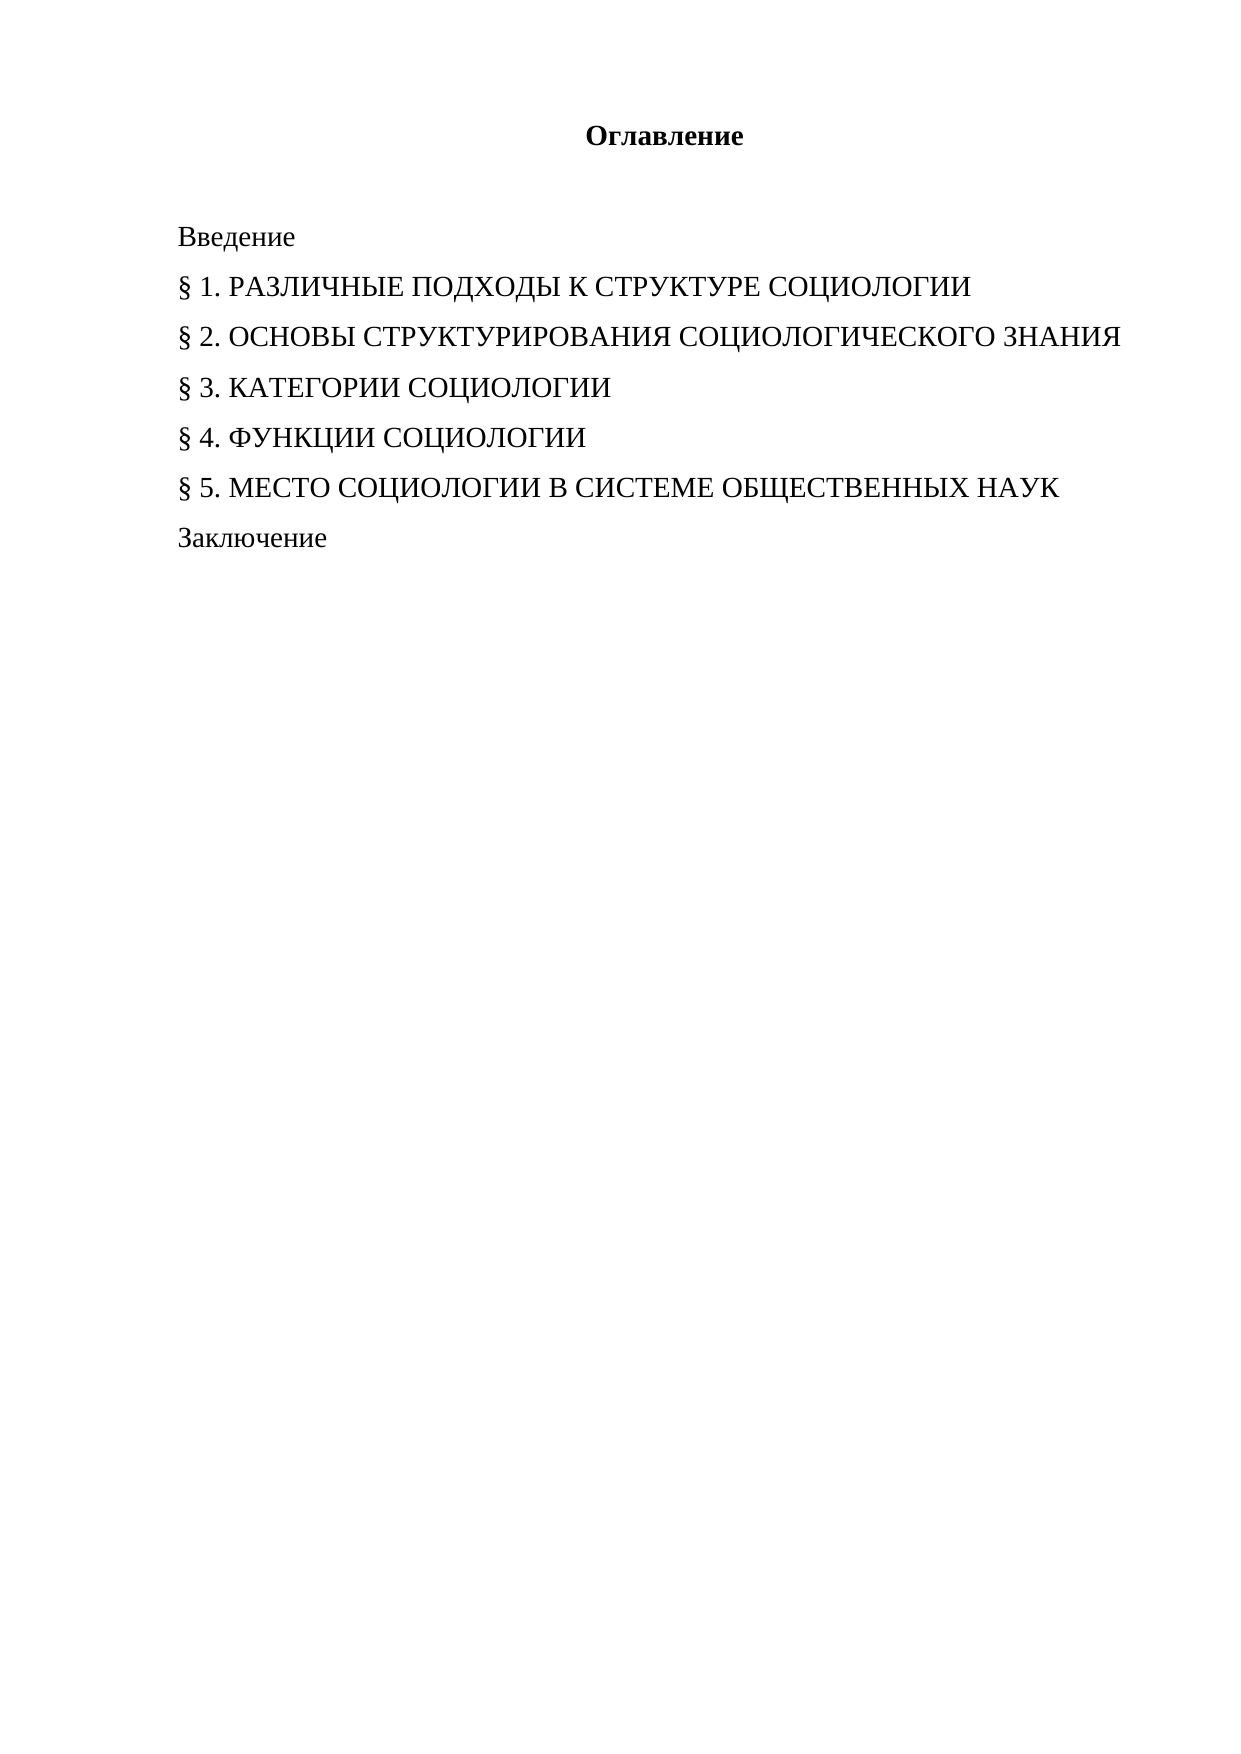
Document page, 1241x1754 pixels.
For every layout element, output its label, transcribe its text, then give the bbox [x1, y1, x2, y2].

text § 1. РАЗЛИЧНЫЕ ПОДХОДЫ К СТРУКТУРЕ СОЦИОЛОГИИ [177, 269, 1152, 303]
text Заключение [177, 521, 1152, 554]
text Введение [177, 219, 1152, 252]
text § 3. КАТЕГОРИИ СОЦИОЛОГИИ [177, 370, 1152, 403]
subtitle Оглавление [177, 118, 1152, 152]
text § 4. ФУНКЦИИ СОЦИОЛОГИИ [177, 420, 1152, 453]
text § 2. ОСНОВЫ СТРУКТУРИРОВАНИЯ СОЦИОЛОГИЧЕСКОГО ЗНАНИЯ [177, 319, 1152, 353]
text § 5. МЕСТО СОЦИОЛОГИИ В СИСТЕМЕ ОБЩЕСТВЕННЫХ НАУК [177, 470, 1152, 504]
